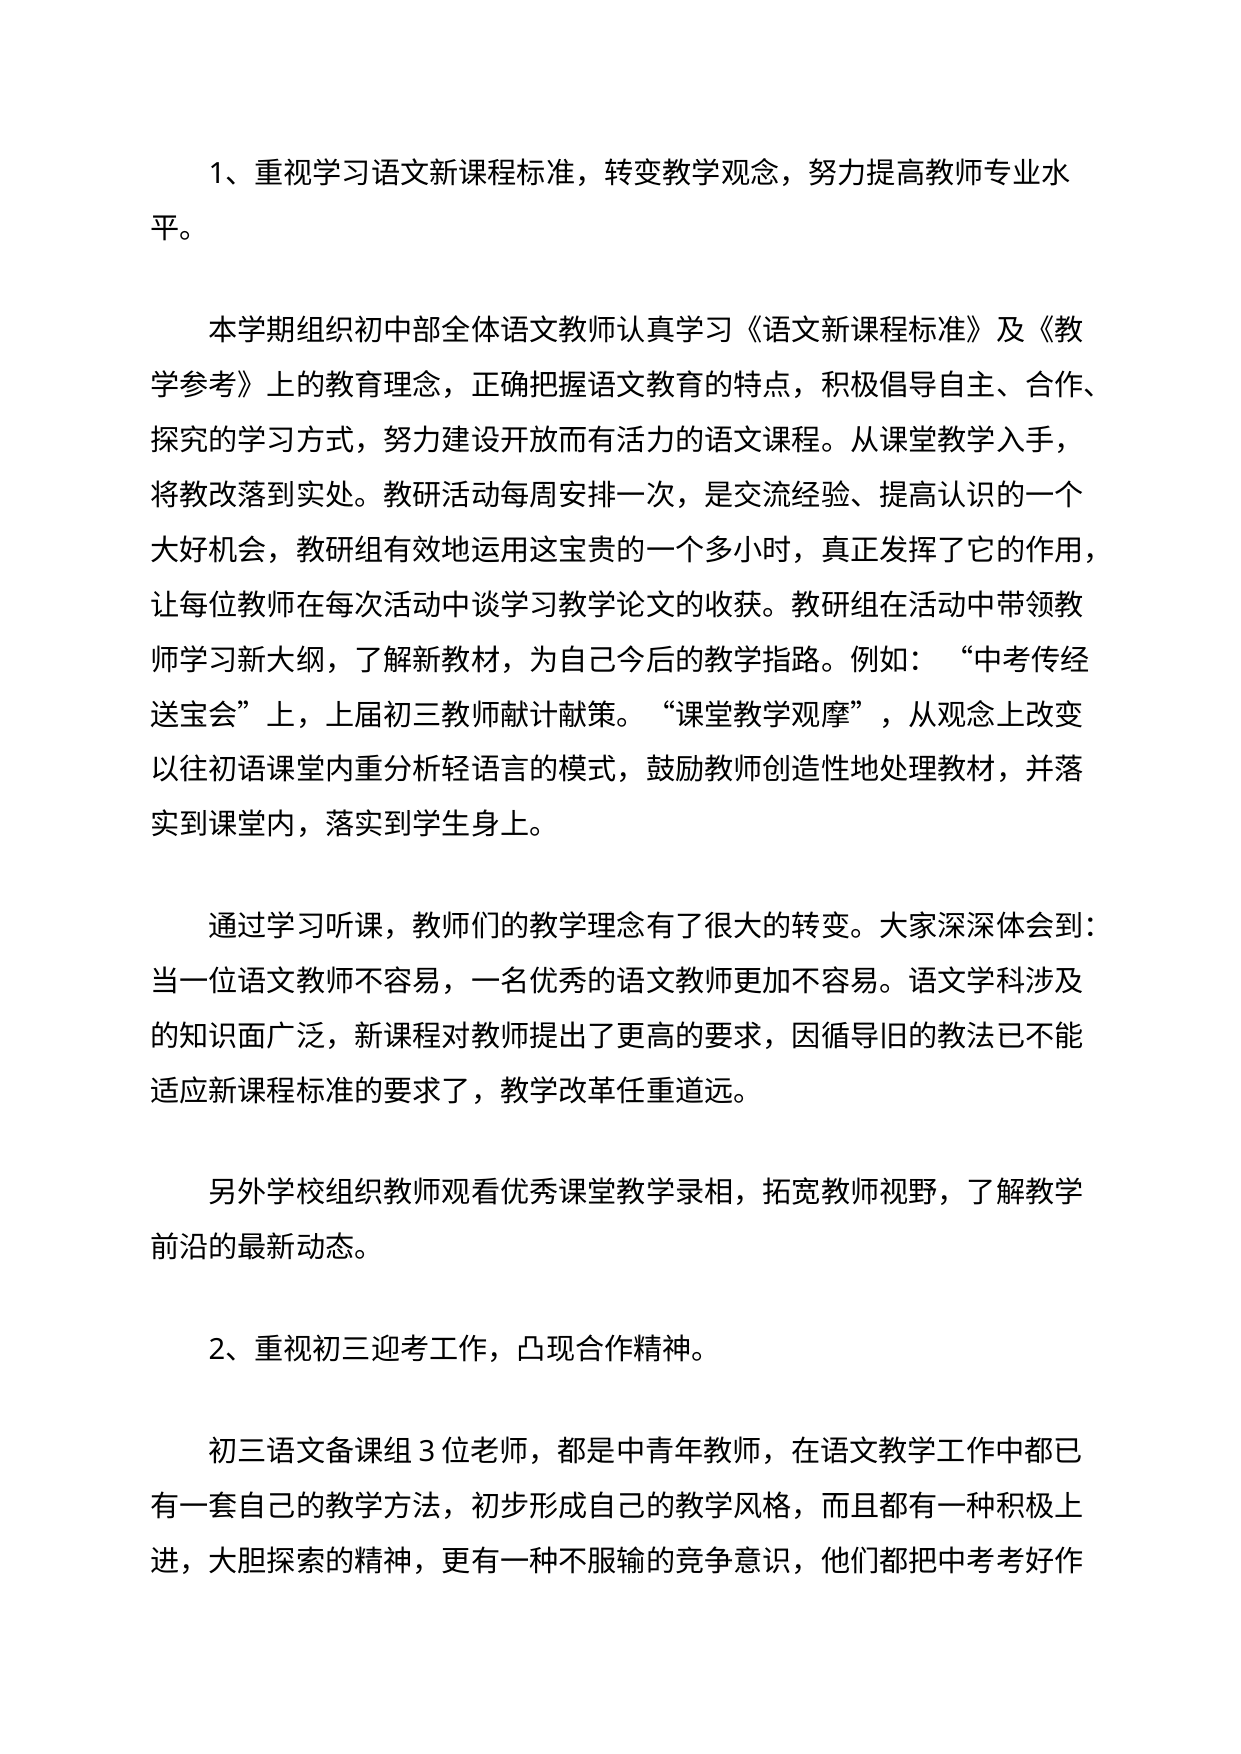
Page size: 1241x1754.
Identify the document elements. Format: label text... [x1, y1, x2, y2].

text 另外学校组织教师观看优秀课堂教学录相，拓宽教师视野，了解教学前沿的最新动态。 [150, 1169, 1090, 1266]
text 通过学习听课，教师们的教学理念有了很大的转变。大家深深体会到：当一位语文教师不容易，一名优秀的语文教师更加不容易。语文学科涉及的知识面广泛，新课程对教师提出了更高的要求，因循导旧的教法已不能适应新课程标准的要求了，教学改革任重道远。 [150, 903, 1090, 1109]
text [150, 1428, 1090, 1580]
text 1、重视学习语文新课程标准，转变教学观念，努力提高教师专业水平。 [150, 150, 1090, 247]
text 2、重视初三迎考工作，凸现合作精神。 [150, 1326, 1090, 1368]
text 本学期组织初中部全体语文教师认真学习《语文新课程标准》及《教学参考》上的教育理念，正确把握语文教育的特点，积极倡导自主、合作、探究的学习方式，努力建设开放而有活力的语文课程。从课堂教学入手，将教改落到实处。教研活动每周安排一次，是交流经验、提高认识的一个大好机会，教研组有效地运用这宝贵的一个多小时，真正发挥了它的作用，让每位教师在每次活动中谈学习教学论文的收获。教研组在活动中带领教师学习新大纲，了解新教材，为自己今后的教学指路。例如： “中考传经送宝会”上，上届初三教师献计献策。“课堂教学观摩”，从观念上改变以往初语课堂内重分析轻语言的模式，鼓励教师创造性地处理教材，并落实到课堂内，落实到学生身上。 [150, 307, 1090, 843]
